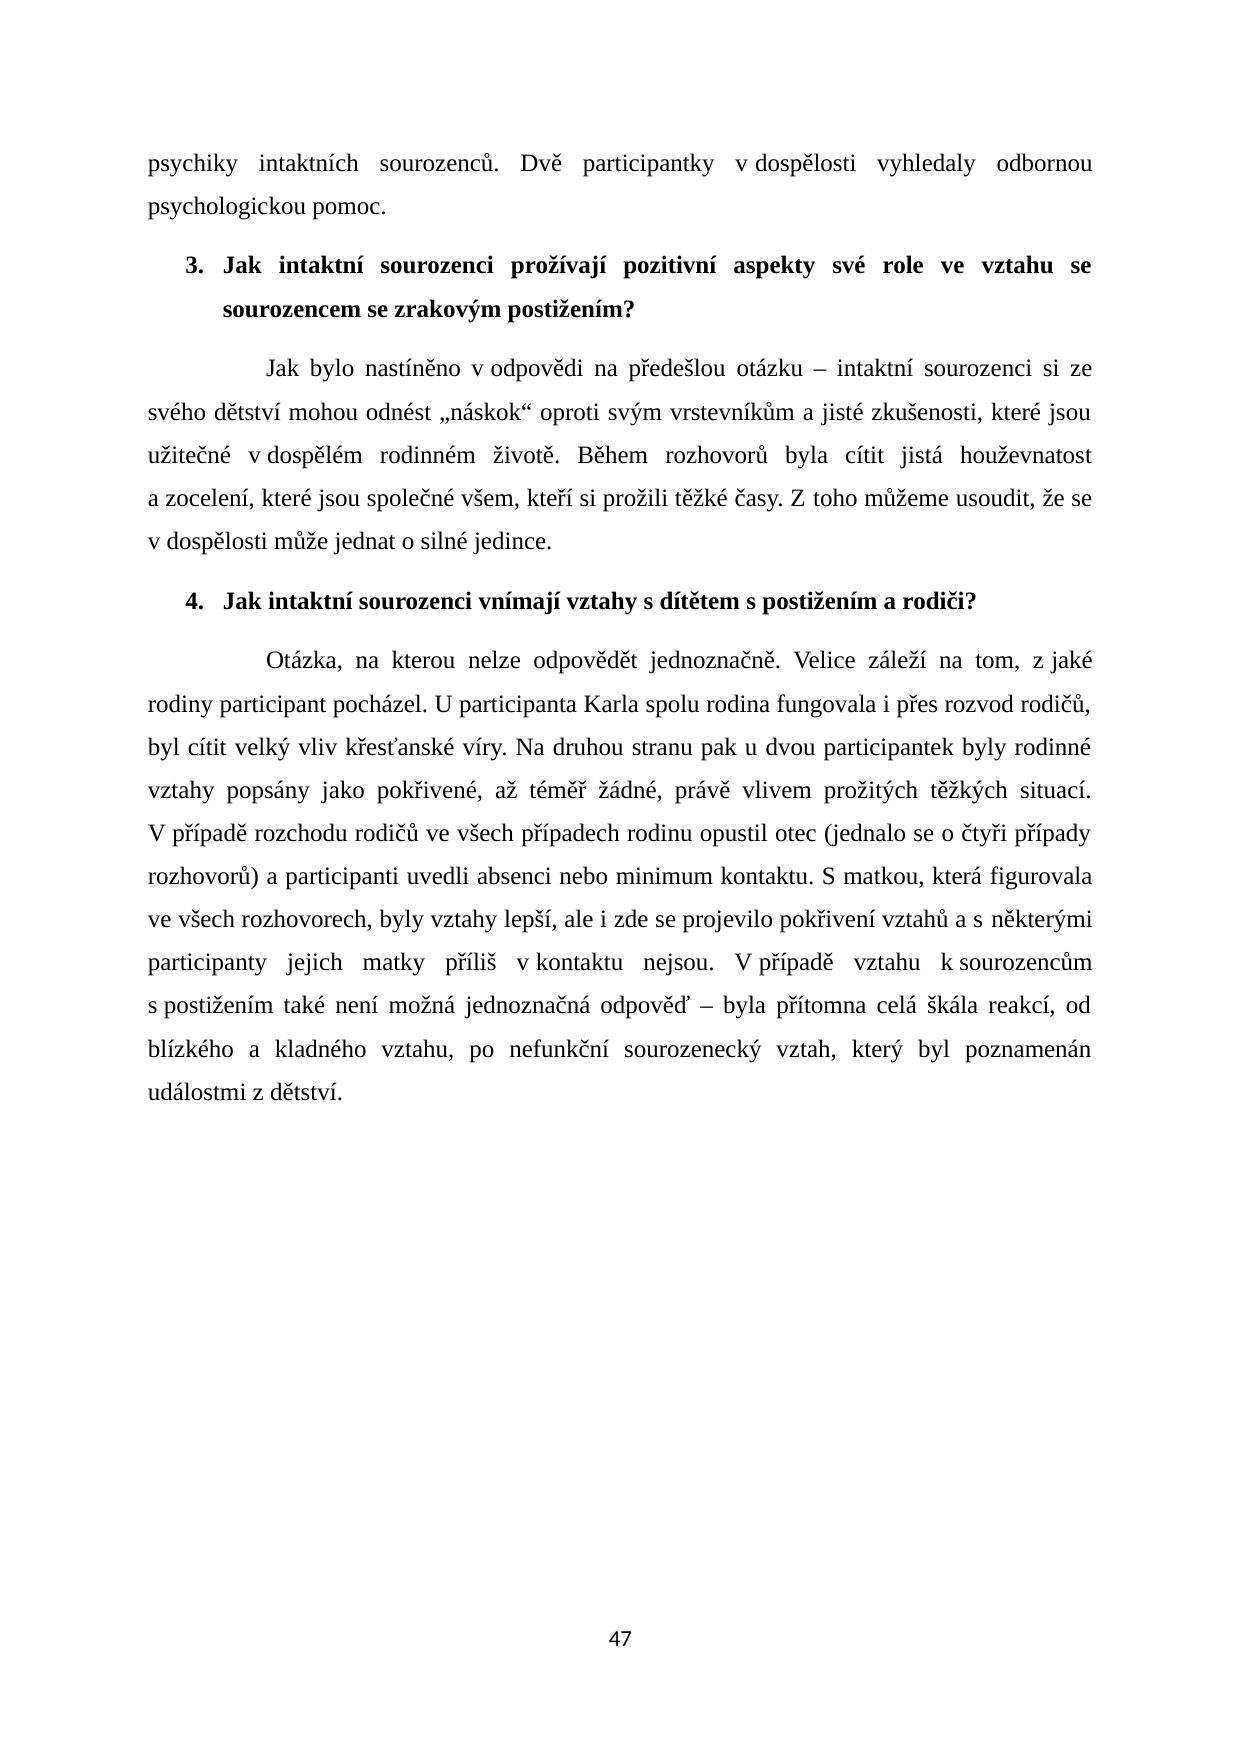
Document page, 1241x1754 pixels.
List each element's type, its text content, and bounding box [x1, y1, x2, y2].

text Otázka, na kterou nelze odpovědět jednoznačně. Velice záleží na tom, z jaké rodiny participant pocházel. U participanta Karla spolu rodina fungovala i přes rozvod rodičů, byl cítit velký vliv křesťanské víry. Na druhou stranu pak u dvou participantek byly rodinné vztahy popsány jako pokřivené, až téměř žádné, právě vlivem prožitých těžkých situací. V případě rozchodu rodičů ve všech případech rodinu opustil otec (jednalo se o čtyři případy rozhovorů) a participanti uvedli absenci nebo minimum kontaktu. S matkou, která figurovala ve všech rozhovorech, byly vztahy lepší, ale i zde se projevilo pokřivení vztahů a s některými participanty jejich matky příliš v kontaktu nejsou. V případě vztahu k sourozencům s postižením také není možná jednoznačná odpověď – byla přítomna celá škála reakcí, od blízkého a kladného vztahu, po nefunkční sourozenecký vztah, který byl poznamenán událostmi z dětství. [148, 646, 1092, 1106]
list Jak intaktní sourozenci vnímají vztahy s dítětem s postižením a rodiči? [185, 586, 1092, 614]
list Jak intaktní sourozenci prožívají pozitivní aspekty své role ve vztahu se sourozencem se zrakovým postižením? [185, 251, 1092, 322]
text Jak bylo nastíněno v odpovědi na předešlou otázku – intaktní sourozenci si ze svého dětství mohou odnést „náskok“ oproti svým vrstevníkům a jisté zkušenosti, které jsou užitečné v dospělém rodinném životě. Během rozhovorů byla cítit jistá houževnatost a zocelení, které jsou společné všem, kteří si prožili těžké časy. Z toho můžeme usoudit, že se v dospělosti může jednat o silné jedince. [148, 353, 1092, 555]
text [148, 148, 1092, 219]
